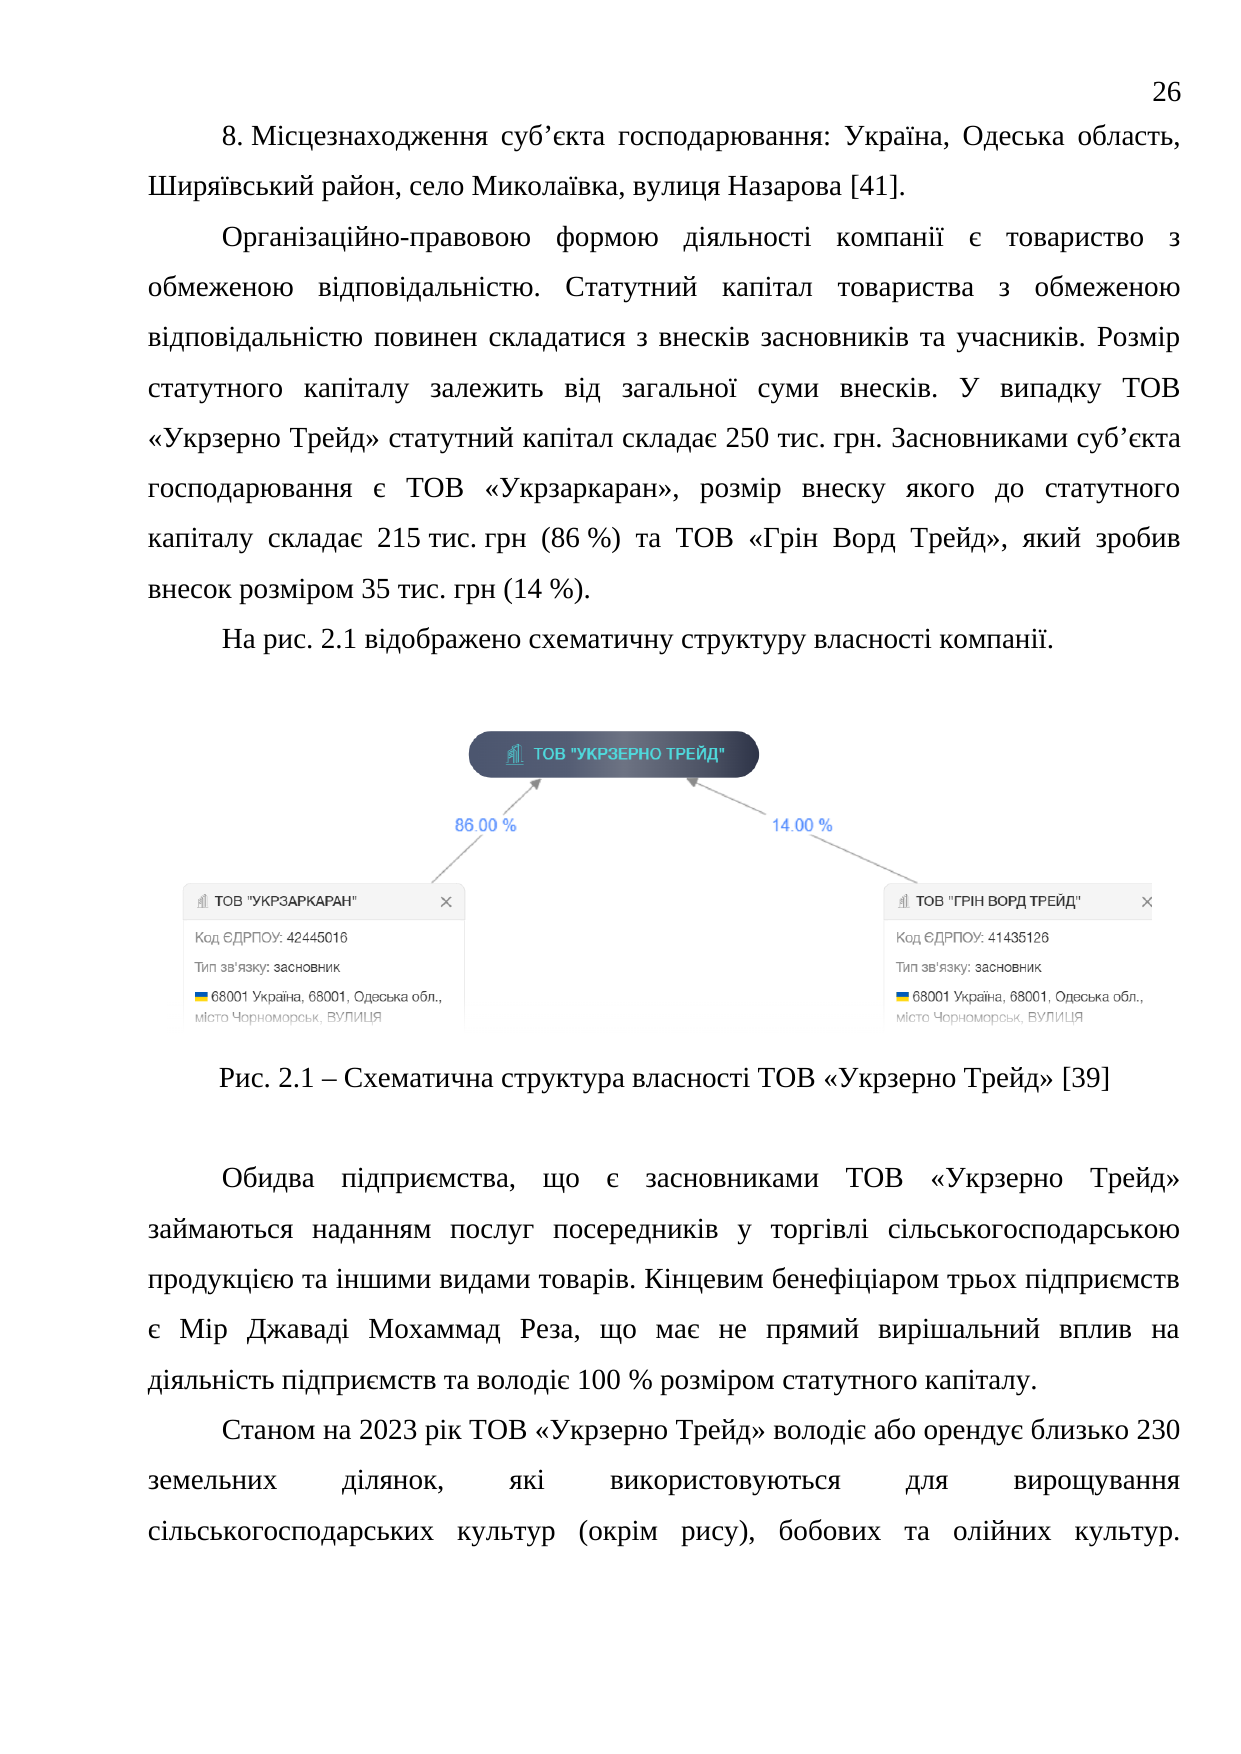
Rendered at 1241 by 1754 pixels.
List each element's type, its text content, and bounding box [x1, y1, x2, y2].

text Організаційно-правовою формою діяльності компанії є товариство з обмеженою відповідальністю. Статутний капітал товариства з обмеженою відповідальністю повинен складатися з внесків засновників та учасників. Розмір статутного капіталу залежить від загальної суми внесків. У випадку ТОВ «Укрзерно Трейд» статутний капітал складає 250 тис. грн. Засновниками суб’єкта господарювання є ТОВ «Укрзаркаран», розмір внеску якого до статутного капіталу складає 215 тис. грн (86 %) та ТОВ «Грін Ворд Трейд», який зробив внесок розміром 35 тис. грн (14 %). [148, 219, 1181, 604]
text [148, 1412, 1181, 1546]
picture [166, 721, 1163, 1046]
text 8. Місцезнаходження суб’єкта господарювання: Україна, Одеська область, Ширяївський район, село Миколаївка, вулиця Назарова [41]. [148, 118, 1181, 202]
text Обидва підприємства, що є засновниками ТОВ «Укрзерно Трейд» займаються наданням послуг посередників у торгівлі сільськогосподарською продукцією та іншими видами товарів. Кінцевим бенефіціаром трьох підприємств є Мір Джаваді Мохаммад Реза, що має не прямий вирішальний вплив на діяльність підприємств та володіє 100 % розміром статутного капіталу. [148, 1161, 1181, 1395]
text Рис. 2.1 – Схематична структура власності ТОВ «Укрзерно Трейд» [39] [148, 1060, 1181, 1093]
text На рис. 2.1 відображено схематичну структуру власності компанії. [148, 621, 1181, 655]
